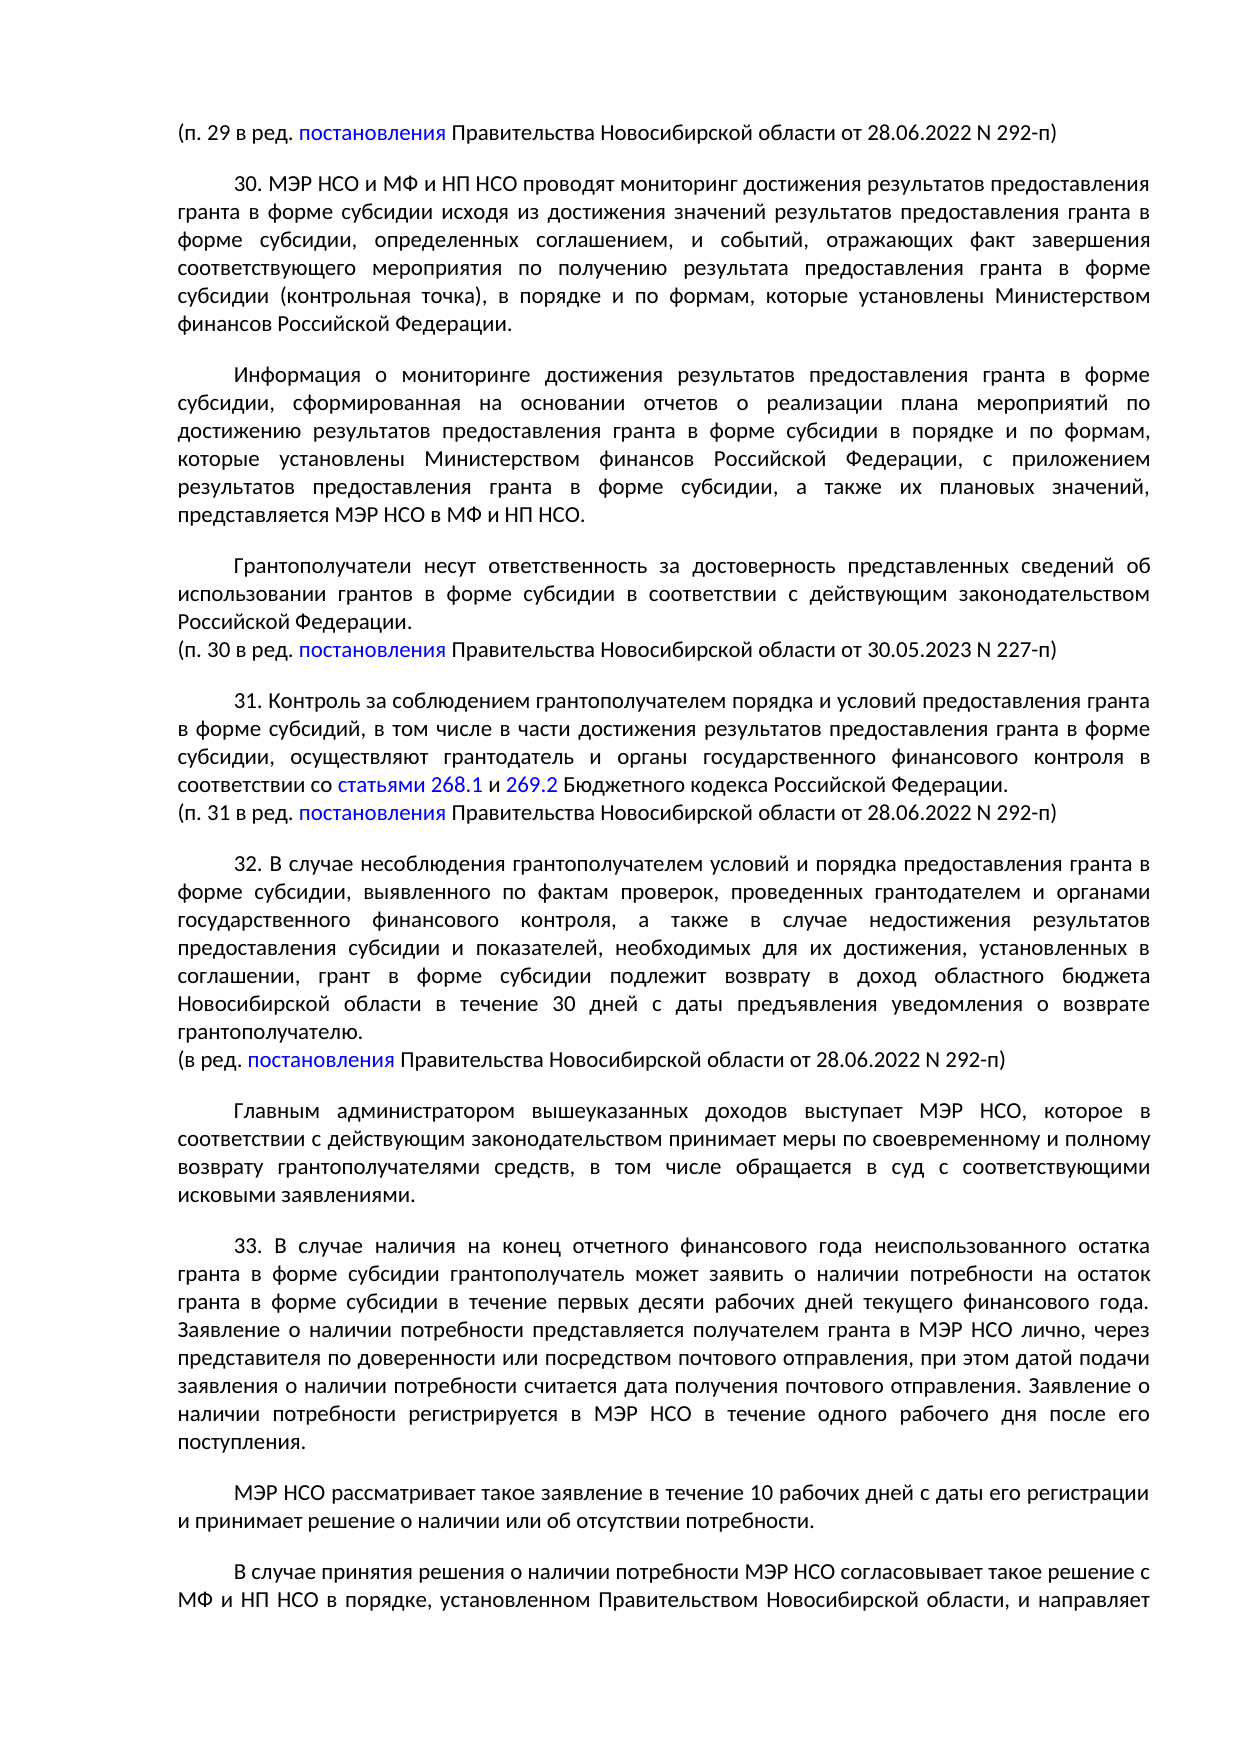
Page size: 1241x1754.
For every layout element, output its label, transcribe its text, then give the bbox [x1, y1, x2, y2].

text Грантополучатели несут ответственность за достоверность представленных сведений об использовании грантов в форме субсидии в соответствии с действующим законодательством Российской Федерации. [177, 551, 1152, 635]
text (п. 29 в ред. постановления Правительства Новосибирской области от 28.06.2022 N 292-п) [177, 118, 1152, 146]
text (п. 31 в ред. постановления Правительства Новосибирской области от 28.06.2022 N 292-п) [177, 798, 1152, 826]
text 32. В случае несоблюдения грантополучателем условий и порядка предоставления гранта в форме субсидии, выявленного по фактам проверок, проведенных грантодателем и органами государственного финансового контроля, а также в случае недостижения результатов предоставления субсидии и показателей, необходимых для их достижения, установленных в соглашении, грант в форме субсидии подлежит возврату в доход областного бюджета Новосибирской области в течение 30 дней с даты предъявления уведомления о возврате грантополучателю. [177, 849, 1152, 1045]
text 31. Контроль за соблюдением грантополучателем порядка и условий предоставления гранта в форме субсидий, в том числе в части достижения результатов предоставления гранта в форме субсидии, осуществляют грантодатель и органы государственного финансового контроля в соответствии со статьями 268.1 и 269.2 Бюджетного кодекса Российской Федерации. [177, 686, 1152, 798]
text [177, 1557, 1152, 1613]
text 30. МЭР НСО и МФ и НП НСО проводят мониторинг достижения результатов предоставления гранта в форме субсидии исходя из достижения значений результатов предоставления гранта в форме субсидии, определенных соглашением, и событий, отражающих факт завершения соответствующего мероприятия по получению результата предоставления гранта в форме субсидии (контрольная точка), в порядке и по формам, которые установлены Министерством финансов Российской Федерации. [177, 169, 1152, 337]
text 33. В случае наличия на конец отчетного финансового года неиспользованного остатка гранта в форме субсидии грантополучатель может заявить о наличии потребности на остаток гранта в форме субсидии в течение первых десяти рабочих дней текущего финансового года. Заявление о наличии потребности представляется получателем гранта в МЭР НСО лично, через представителя по доверенности или посредством почтового отправления, при этом датой подачи заявления о наличии потребности считается дата получения почтового отправления. Заявление о наличии потребности регистрируется в МЭР НСО в течение одного рабочего дня после его поступления. [177, 1231, 1152, 1455]
text Главным администратором вышеуказанных доходов выступает МЭР НСО, которое в соответствии с действующим законодательством принимает меры по своевременному и полному возврату грантополучателями средств, в том числе обращается в суд с соответствующими исковыми заявлениями. [177, 1096, 1152, 1208]
text Информация о мониторинге достижения результатов предоставления гранта в форме субсидии, сформированная на основании отчетов о реализации плана мероприятий по достижению результатов предоставления гранта в форме субсидии в порядке и по формам, которые установлены Министерством финансов Российской Федерации, с приложением результатов предоставления гранта в форме субсидии, а также их плановых значений, представляется МЭР НСО в МФ и НП НСО. [177, 360, 1152, 528]
text МЭР НСО рассматривает такое заявление в течение 10 рабочих дней с даты его регистрации и принимает решение о наличии или об отсутствии потребности. [177, 1478, 1152, 1534]
text (в ред. постановления Правительства Новосибирской области от 28.06.2022 N 292-п) [177, 1045, 1152, 1073]
text (п. 30 в ред. постановления Правительства Новосибирской области от 30.05.2023 N 227-п) [177, 635, 1152, 663]
